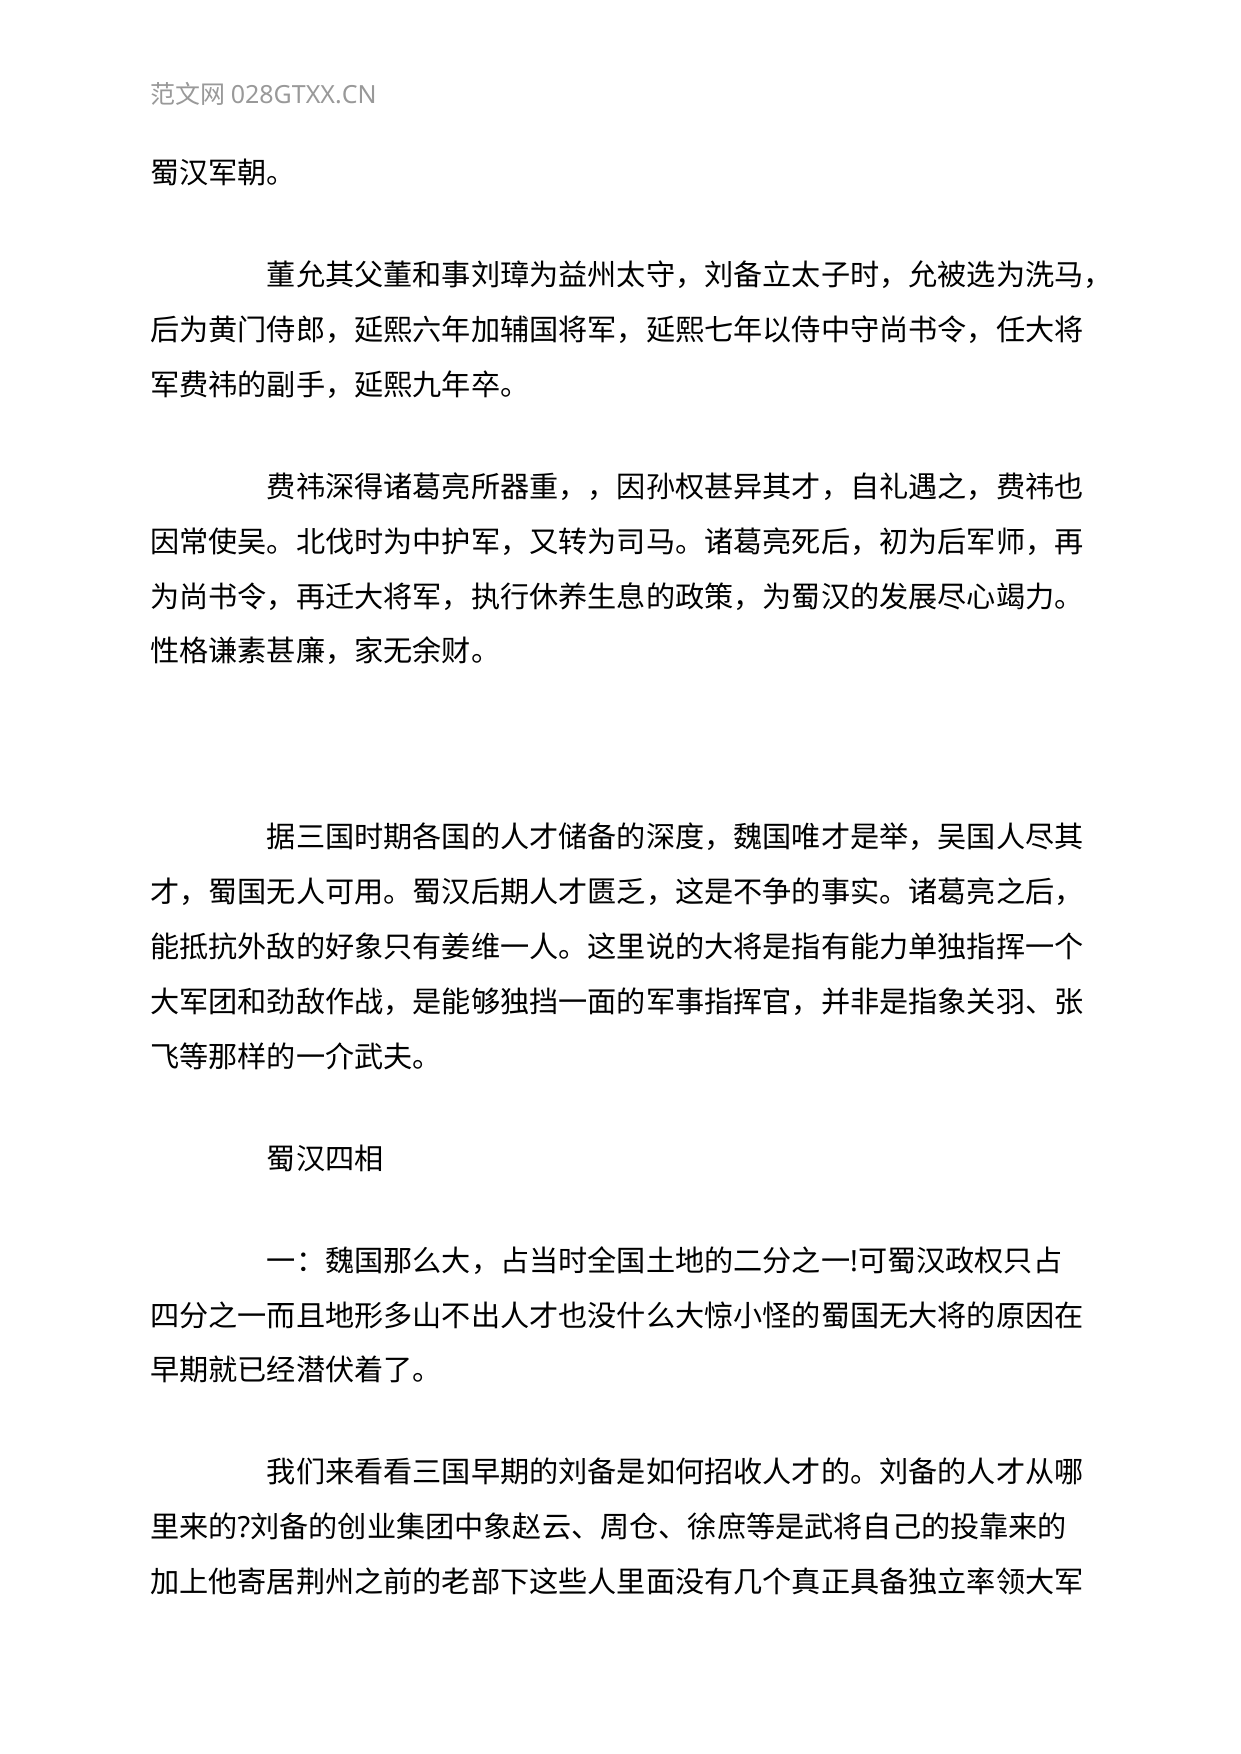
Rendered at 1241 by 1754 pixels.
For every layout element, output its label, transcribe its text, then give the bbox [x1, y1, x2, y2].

text 据三国时期各国的人才储备的深度，魏国唯才是举，吴国人尽其才，蜀国无人可用。蜀汉后期人才匮乏，这是不争的事实。诸葛亮之后，能抵抗外敌的好象只有姜维一人。这里说的大将是指有能力单独指挥一个大军团和劲敌作战，是能够独挡一面的军事指挥官，并非是指象关羽、张飞等那样的一介武夫。 [150, 814, 1090, 1076]
text 一：魏国那么大，占当时全国土地的二分之一!可蜀汉政权只占四分之一而且地形多山不出人才也没什么大惊小怪的蜀国无大将的原因在早期就已经潜伏着了。 [150, 1237, 1090, 1389]
text 蜀汉四相 [150, 1135, 1090, 1178]
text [150, 150, 1090, 192]
text 费祎深得诸葛亮所器重，，因孙权甚异其才，自礼遇之，费祎也因常使吴。北伐时为中护军，又转为司马。诸葛亮死后，初为后军师，再为尚书令，再迁大将军，执行休养生息的政策，为蜀汉的发展尽心竭力。性格谦素甚廉，家无余财。 [150, 463, 1090, 670]
text 董允其父董和事刘璋为益州太守，刘备立太子时，允被选为洗马，后为黄门侍郎，延熙六年加辅国将军，延熙七年以侍中守尚书令，任大将军费祎的副手，延熙九年卒。 [150, 252, 1090, 404]
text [150, 1449, 1090, 1601]
